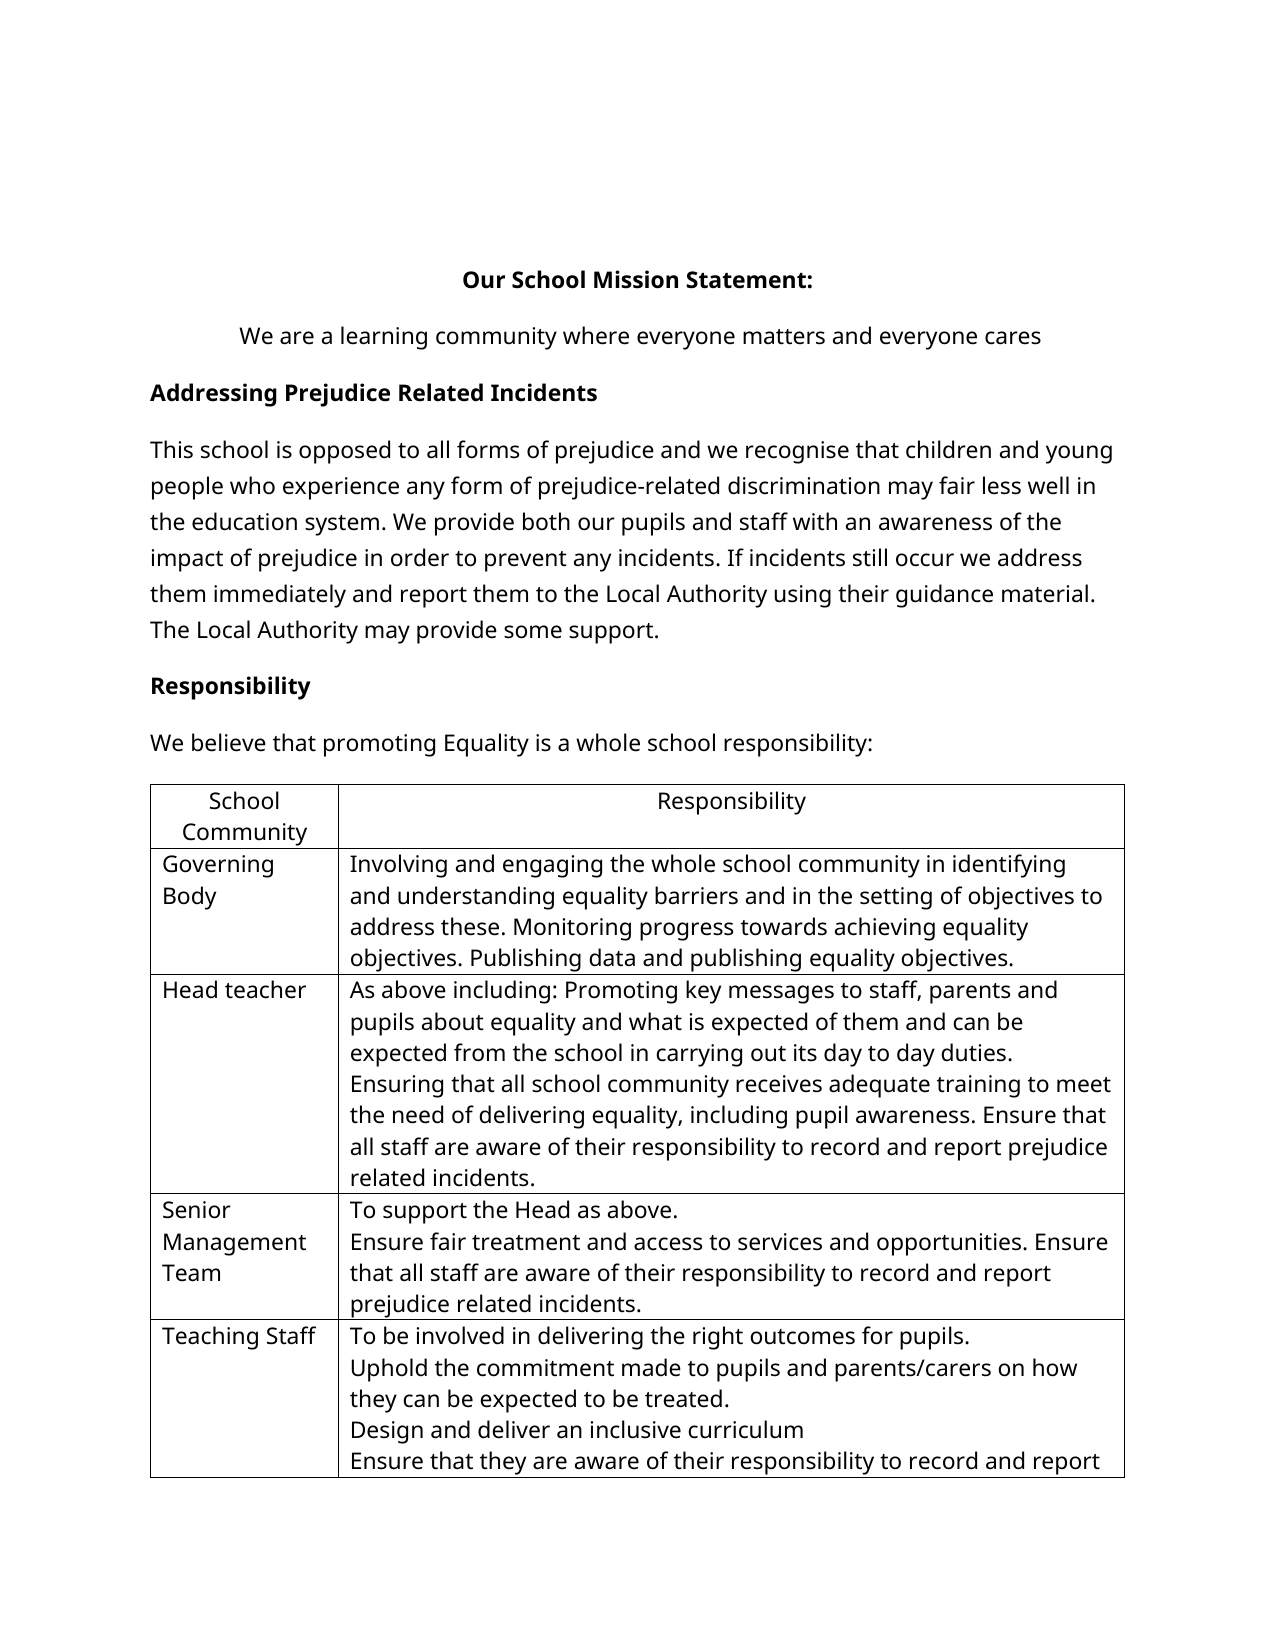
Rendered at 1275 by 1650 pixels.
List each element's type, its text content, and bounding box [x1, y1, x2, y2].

table_header School Community [151, 785, 338, 847]
table_cell Involving and engaging the whole school community in identifying and understanding equality barriers and in the setting of objectives to address these. Monitoring progress towards achieving equality objectives. Publishing data and publishing equality objectives. [339, 849, 1124, 973]
text We are a learning community where everyone matters and everyone cares [150, 320, 1125, 352]
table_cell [339, 1320, 1124, 1477]
table_cell To support the Head as above. Ensure fair treatment and access to services and opportunities. Ensure that all staff are aware of their responsibility to record and report prejudice related incidents. [339, 1194, 1124, 1319]
text We believe that promoting Equality is a whole school responsibility: [150, 727, 1125, 758]
text Addressing Prejudice Related Incidents [150, 377, 1125, 408]
table_cell As above including: Promoting key messages to staff, parents and pupils about equality and what is expected of them and can be expected from the school in carrying out its day to day duties. Ensuring that all school community receives adequate training to meet the need of delivering equality, including pupil awareness. Ensure that all staff are aware of their responsibility to record and report prejudice related incidents. [339, 975, 1124, 1193]
text This school is opposed to all forms of prejudice and we recognise that children and young people who experience any form of prejudice-related discrimination may fair less well in the education system. We provide both our pupils and staff with an awareness of the impact of prejudice in order to prevent any incidents. If incidents still occur we address them immediately and report them to the Local Authority using their guidance material. The Local Authority may provide some support. [150, 434, 1125, 645]
table_cell Governing Body [151, 849, 338, 973]
table_cell Teaching Staff [151, 1320, 338, 1477]
text Our School Mission Statement: [150, 263, 1125, 295]
table_cell Senior Management Team [151, 1194, 338, 1319]
table_cell Head teacher [151, 975, 338, 1193]
table_header Responsibility [339, 785, 1124, 847]
text Responsibility [150, 670, 1125, 702]
